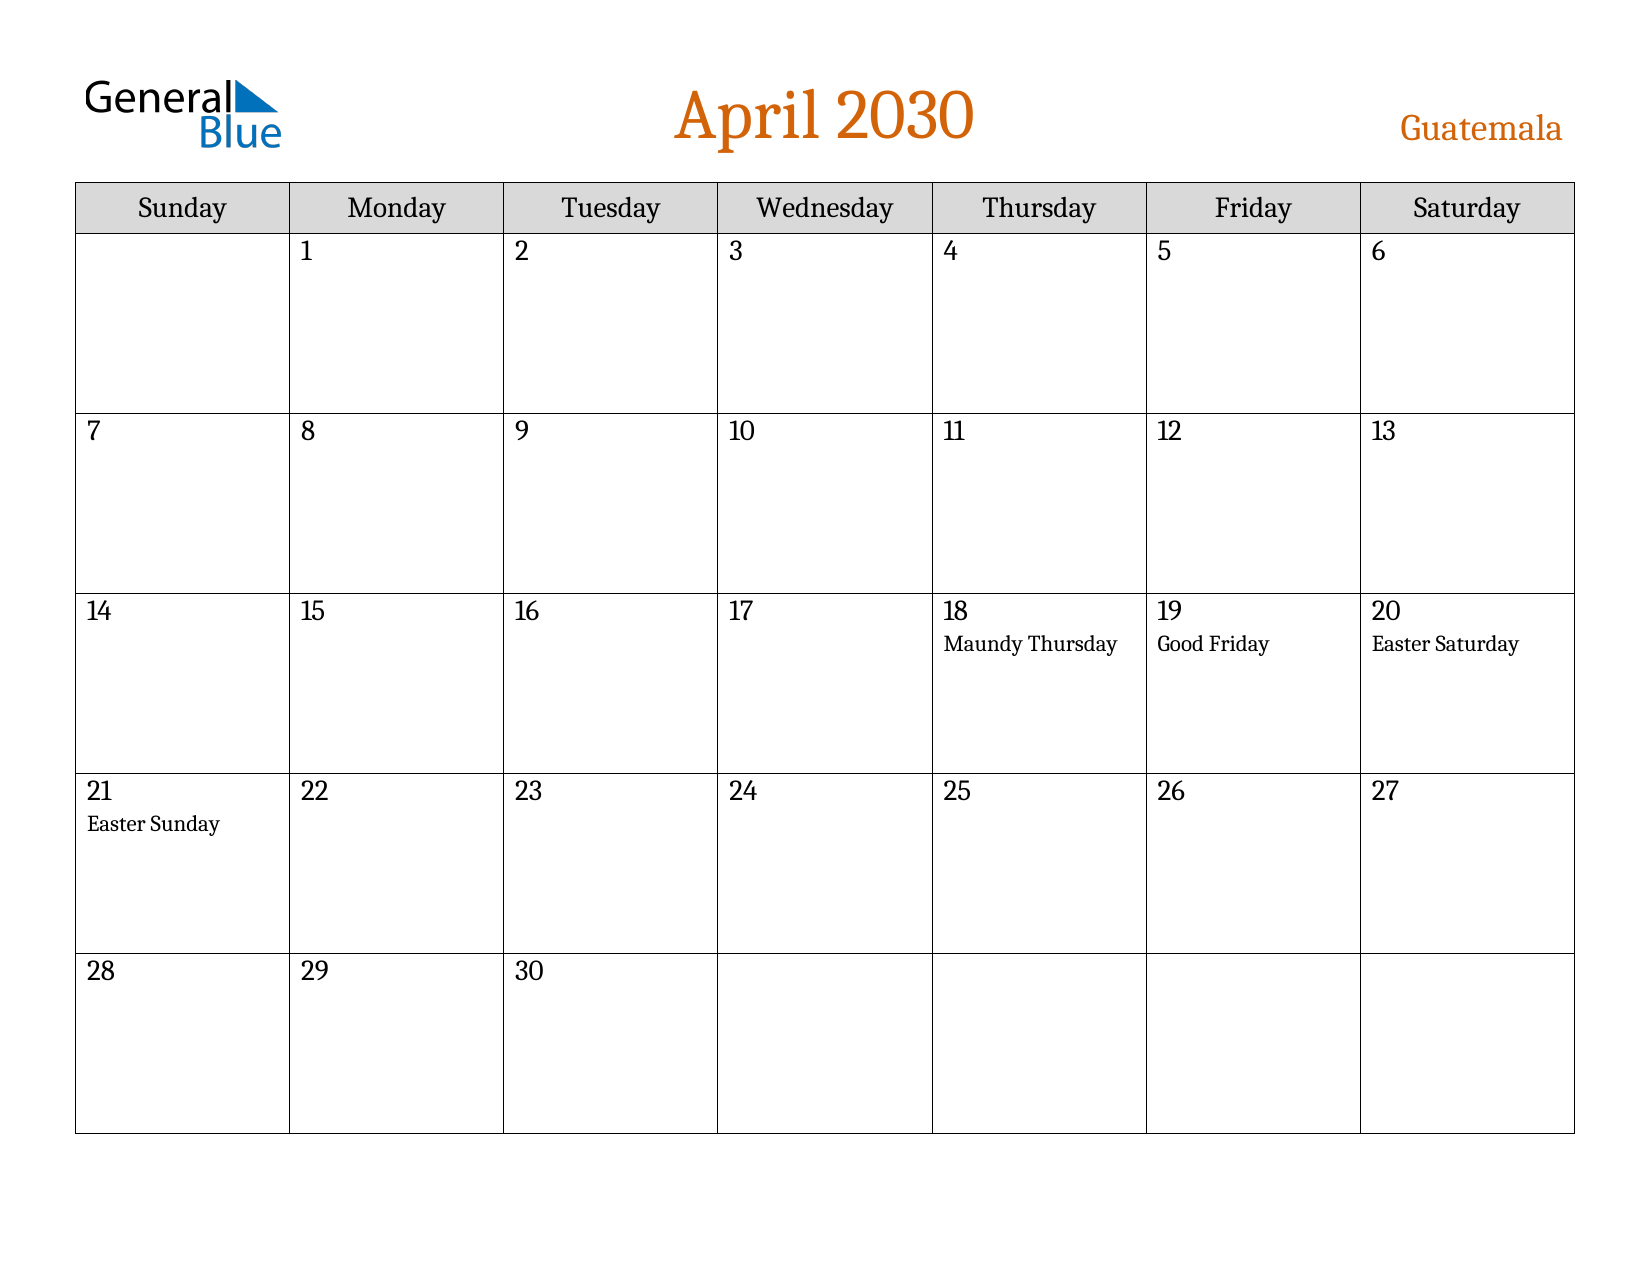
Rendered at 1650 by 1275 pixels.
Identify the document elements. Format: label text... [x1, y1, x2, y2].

table_cell Friday [1147, 183, 1360, 233]
table_cell 23 [504, 774, 717, 810]
table_cell [504, 630, 717, 773]
table_cell [718, 630, 932, 773]
table_cell [1361, 450, 1574, 593]
table_cell 21 [76, 774, 289, 810]
table_cell [1147, 270, 1360, 413]
table_cell 28 [76, 954, 289, 990]
table_cell [76, 990, 289, 1133]
table_cell Maundy Thursday [933, 630, 1146, 773]
table_cell [933, 270, 1146, 413]
table_cell 17 [718, 594, 932, 630]
table_cell 10 [718, 414, 932, 450]
table_cell [76, 450, 289, 593]
table_cell Saturday [1361, 183, 1574, 233]
table_cell 4 [933, 234, 1146, 270]
table_cell [1361, 954, 1574, 990]
table_cell [933, 954, 1146, 990]
table_cell 27 [1361, 774, 1574, 810]
table_cell 16 [504, 594, 717, 630]
table_cell 24 [718, 774, 932, 810]
table_cell Sunday [76, 183, 289, 233]
table_cell 13 [1361, 414, 1574, 450]
table_cell 12 [1147, 414, 1360, 450]
table_cell 8 [290, 414, 503, 450]
table_cell [504, 450, 717, 593]
table_cell [1147, 450, 1360, 593]
table_cell 5 [1147, 234, 1360, 270]
table_cell 25 [933, 774, 1146, 810]
table_cell Monday [290, 183, 503, 233]
table_cell 18 [933, 594, 1146, 630]
table_cell [504, 810, 717, 953]
table_cell Tuesday [504, 183, 717, 233]
table_cell [76, 234, 289, 270]
table_cell [933, 450, 1146, 593]
table_cell [290, 810, 503, 953]
table_cell [290, 270, 503, 413]
table_cell [1147, 990, 1360, 1133]
table_cell [933, 990, 1146, 1133]
table_cell 3 [718, 234, 932, 270]
table_cell [1147, 954, 1360, 990]
table_cell [290, 630, 503, 773]
table_cell 19 [1147, 594, 1360, 630]
table_header Guatemala [1146, 75, 1574, 182]
table_cell Wednesday [718, 183, 932, 233]
table_cell [1147, 810, 1360, 953]
table_cell [718, 270, 932, 413]
picture [86, 80, 281, 148]
table_cell Good Friday [1147, 630, 1360, 773]
table_cell [718, 990, 932, 1133]
table_cell 11 [933, 414, 1146, 450]
table_cell 9 [504, 414, 717, 450]
table_cell [1361, 270, 1574, 413]
table_cell 30 [504, 954, 717, 990]
table_cell [1361, 990, 1574, 1133]
table_cell [76, 270, 289, 413]
table_cell [76, 630, 289, 773]
table_cell [504, 990, 717, 1133]
table_cell 1 [290, 234, 503, 270]
table_cell Easter Sunday [76, 810, 289, 953]
table_cell 14 [76, 594, 289, 630]
table_cell 6 [1361, 234, 1574, 270]
table_header [76, 75, 503, 182]
table_cell [933, 810, 1146, 953]
table_cell [290, 990, 503, 1133]
table_cell 2 [504, 234, 717, 270]
table_cell Thursday [933, 183, 1146, 233]
table_cell [718, 810, 932, 953]
table_header April 2030 [504, 75, 1146, 182]
table_cell [504, 270, 717, 413]
table_cell [718, 954, 932, 990]
table_cell [718, 450, 932, 593]
table_cell 20 [1361, 594, 1574, 630]
table_cell Easter Saturday [1361, 630, 1574, 773]
table_cell [1361, 810, 1574, 953]
table_cell 22 [290, 774, 503, 810]
table_cell 7 [76, 414, 289, 450]
table_cell 15 [290, 594, 503, 630]
table_cell 29 [290, 954, 503, 990]
table_cell 26 [1147, 774, 1360, 810]
table_cell [290, 450, 503, 593]
